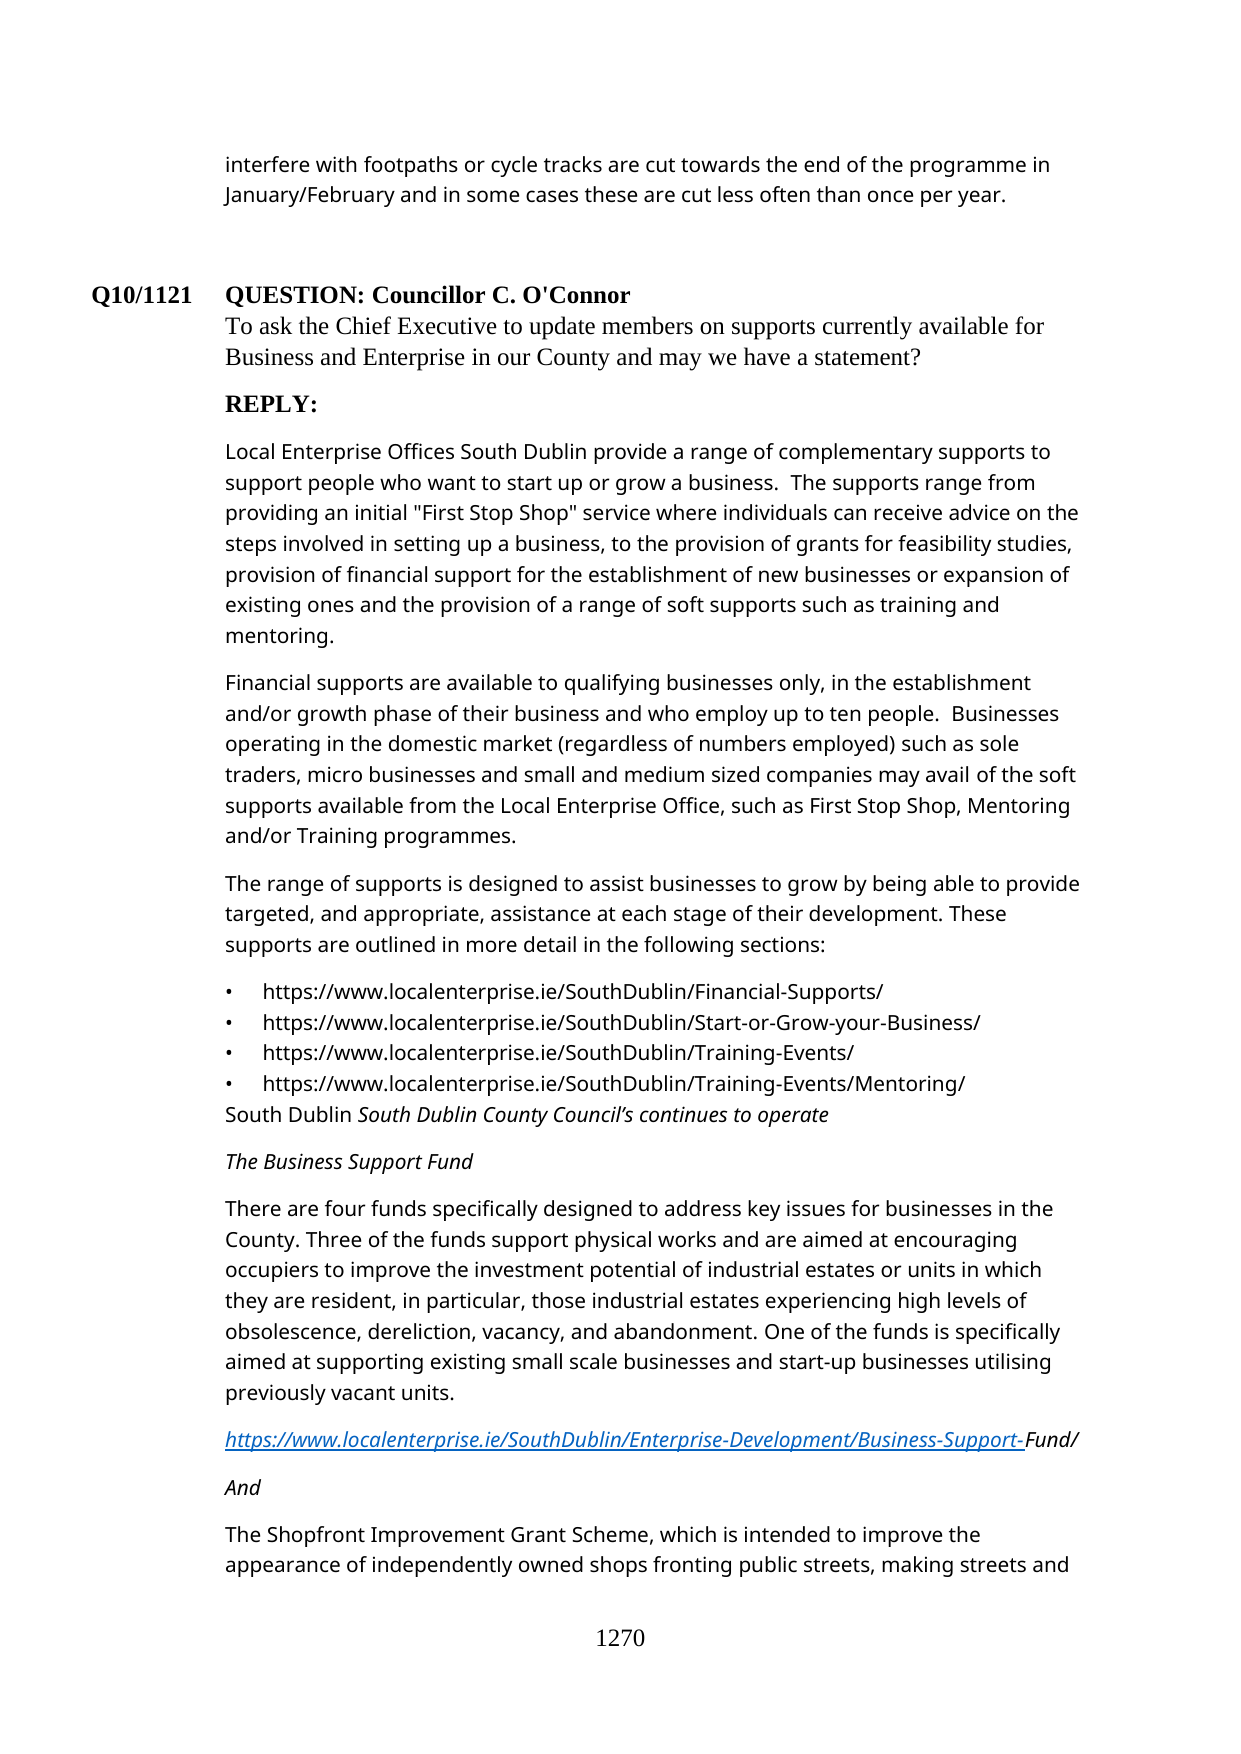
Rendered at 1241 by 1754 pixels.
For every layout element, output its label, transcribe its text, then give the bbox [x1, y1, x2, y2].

text South Dublin South Dublin County Council’s continues to operate [150, 1100, 1090, 1128]
list https://www.localenterprise.ie/SouthDublin/Start-or-Grow-your-Business/ [225, 1008, 1090, 1036]
list https://www.localenterprise.ie/SouthDublin/Financial-Supports/ [225, 977, 1090, 1006]
list https://www.localenterprise.ie/SouthDublin/Training-Events/Mentoring/ [225, 1069, 1090, 1098]
text The range of supports is designed to assist businesses to grow by being able to provide targeted, and appropriate, assistance at each stage of their development. These supports are outlined in more detail in the following sections: [225, 869, 1090, 958]
text There are four funds specifically designed to address key issues for businesses in the County. Three of the funds support physical works and are aimed at encouraging occupiers to improve the investment potential of industrial estates or units in which they are resident, in particular, those industrial estates experiencing high levels of obsolescence, dereliction, vacancy, and abandonment. One of the funds is specifically aimed at supporting existing small scale businesses and start-up businesses utilising previously vacant units. [225, 1194, 1090, 1407]
text The Business Support Fund [150, 1147, 1090, 1176]
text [225, 150, 1090, 209]
text Financial supports are available to qualifying businesses only, in the establishment and/or growth phase of their business and who employ up to ten people. Businesses operating in the domestic market (regardless of numbers employed) such as sole traders, micro businesses and small and medium sized companies may avail of the soft supports available from the Local Enterprise Office, such as First Stop Shop, Mentoring and/or Training programmes. [225, 668, 1090, 850]
text REPLY: [150, 389, 1090, 418]
subtitle Q10/1121 QUESTION: Councillor C. O'Connor [91, 280, 1090, 308]
text Local Enterprise Offices South Dublin provide a range of complementary supports to support people who want to start up or grow a business. The supports range from providing an initial "First Stop Shop" service where individuals can receive advice on the steps involved in setting up a business, to the provision of grants for feasibility studies, provision of financial support for the establishment of new businesses or expansion of existing ones and the provision of a range of soft supports such as training and mentoring. [225, 437, 1090, 649]
text https://www.localenterprise.ie/SouthDublin/Enterprise-Development/Business-Support-Fund/ [225, 1425, 1090, 1454]
list https://www.localenterprise.ie/SouthDublin/Training-Events/ [225, 1038, 1090, 1067]
text And [150, 1473, 1090, 1501]
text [225, 1520, 1090, 1579]
text To ask the Chief Executive to update members on supports currently available for Business and Enterprise in our County and may we have a statement? [225, 311, 1090, 371]
